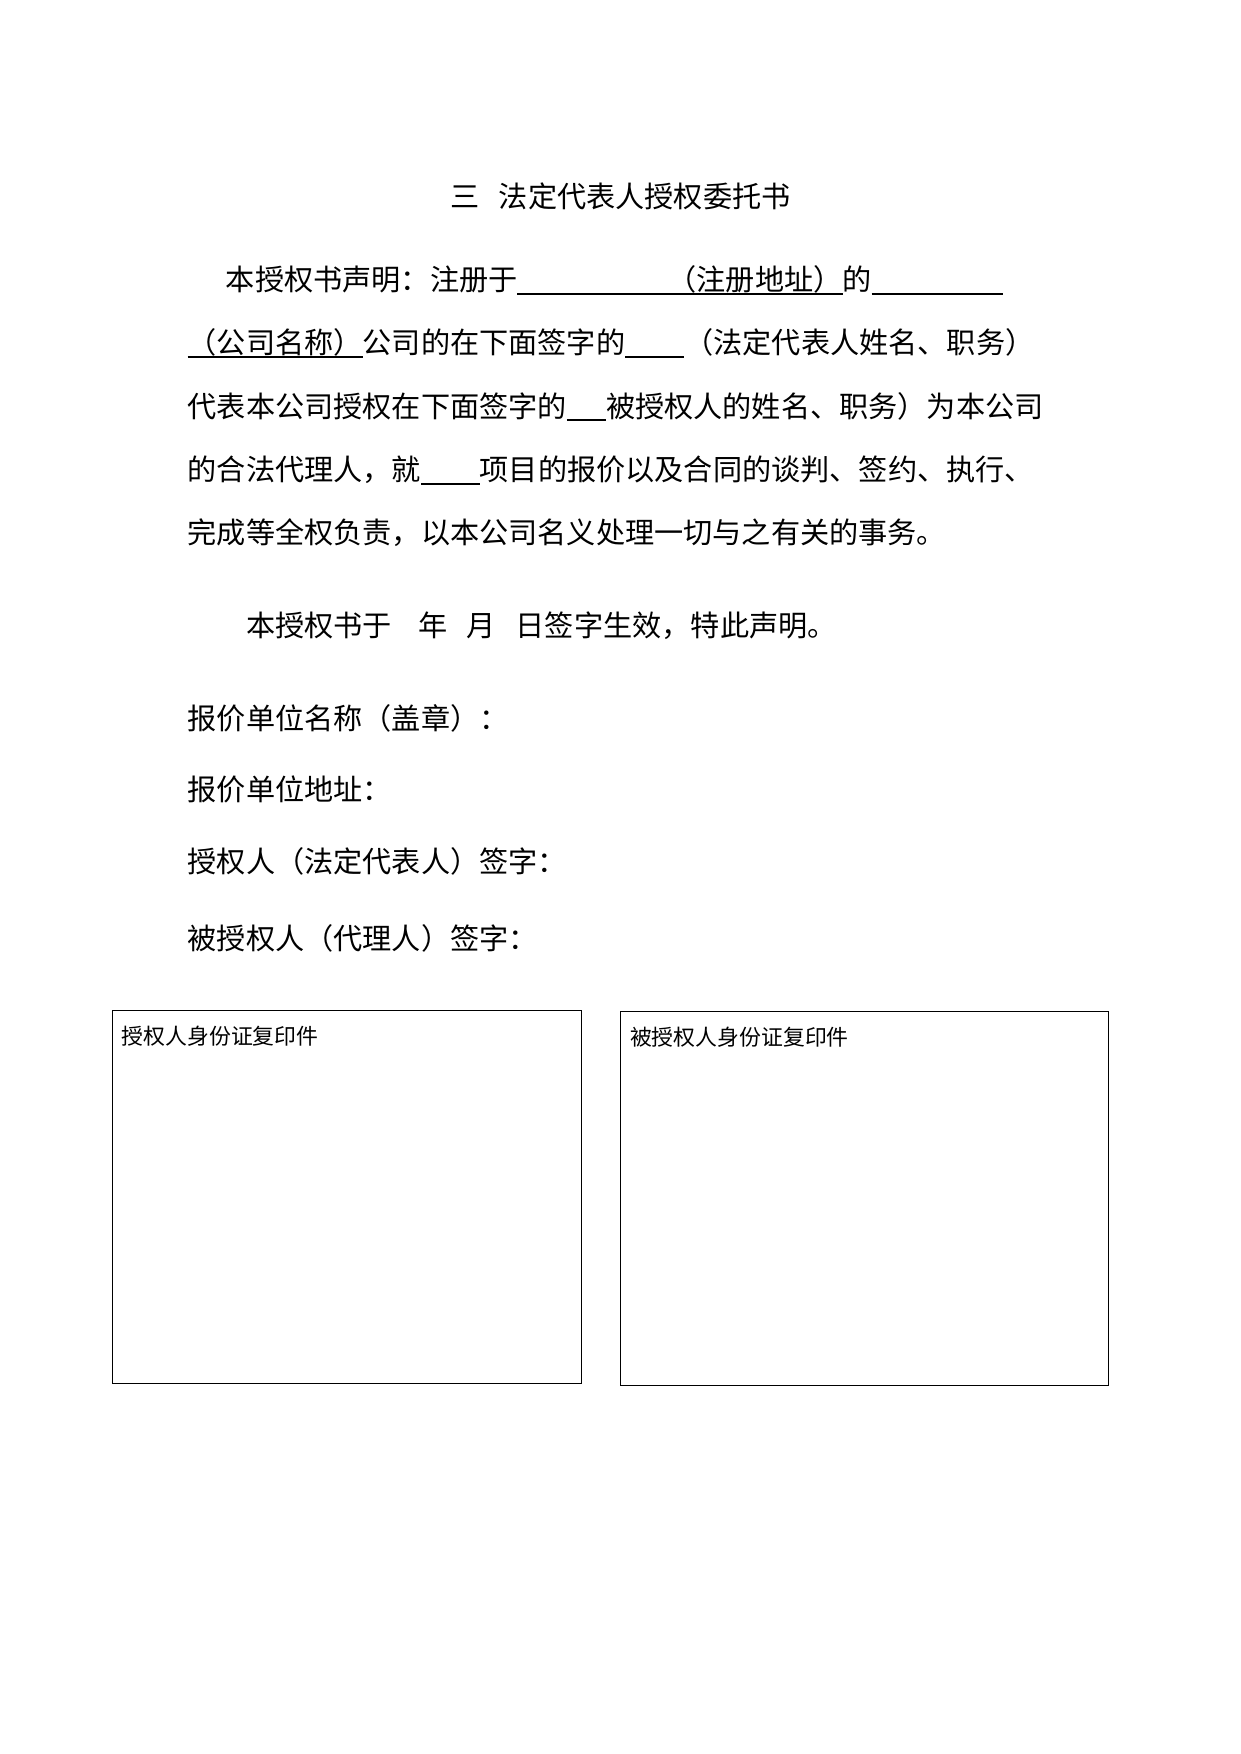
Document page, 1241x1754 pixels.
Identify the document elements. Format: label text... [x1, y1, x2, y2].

text 本授权书声明：注册于 （注册地址）的 （公司名称）公司的在下面签字的 （法定代表人姓名、职务）代表本公司授权在下面签字的 被授权人的姓名、职务）为本公司的合法代理人，就 项目的报价以及合同的谈判、签约、执行、完成等全权负责，以本公司名义处理一切与之有关的事务。 [187, 256, 1053, 552]
text 报价单位地址： [187, 767, 1053, 809]
text 授权人（法定代表人）签字： [187, 838, 1053, 880]
text 报价单位名称（盖章）： [187, 695, 1053, 737]
text 三 法定代表人授权委托书 [187, 162, 1053, 227]
text 被授权人（代理人）签字： [187, 909, 1053, 958]
text 本授权书于 年 月 日签字生效，特此声明。 [187, 603, 1053, 645]
